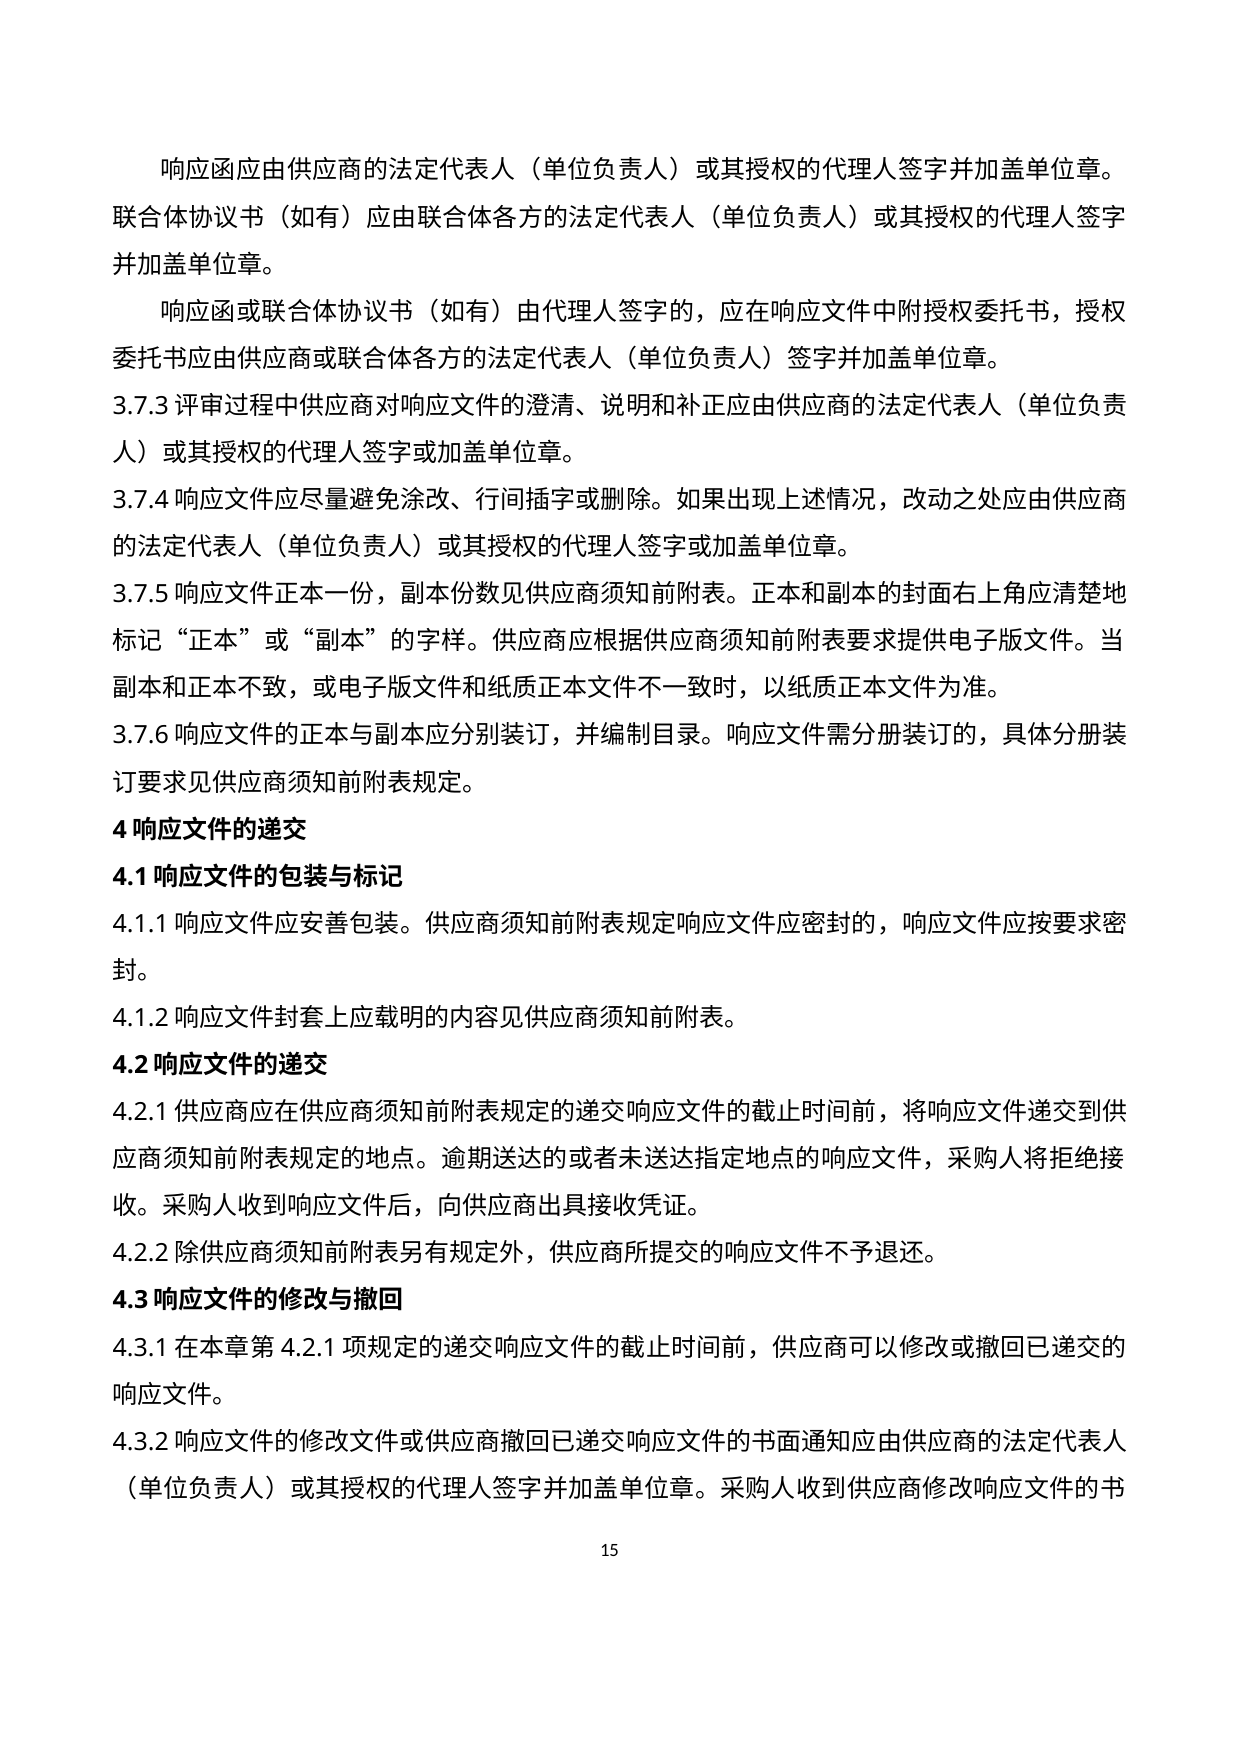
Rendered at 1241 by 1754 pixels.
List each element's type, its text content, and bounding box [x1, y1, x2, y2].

text 4.2.2除供应商须知前附表另有规定外，供应商所提交的响应文件不予退还。 [112, 1233, 1128, 1269]
text 4.3.1在本章第4.2.1项规定的递交响应文件的截止时间前，供应商可以修改或撤回已递交的响应文件。 [112, 1327, 1128, 1410]
text 4响应文件的递交 [112, 809, 1128, 845]
text 3.7.4响应文件应尽量避免涂改、行间插字或删除。如果出现上述情况，改动之处应由供应商的法定代表人（单位负责人）或其授权的代理人签字或加盖单位章。 [112, 479, 1128, 563]
text 3.7.5响应文件正本一份，副本份数见供应商须知前附表。正本和副本的封面右上角应清楚地标记“正本”或“副本”的字样。供应商应根据供应商须知前附表要求提供电子版文件。当副本和正本不致，或电子版文件和纸质正本文件不一致时，以纸质正本文件为准。 [112, 574, 1128, 704]
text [112, 1421, 1128, 1504]
text 响应函应由供应商的法定代表人（单位负责人）或其授权的代理人签字并加盖单位章。联合体协议书（如有）应由联合体各方的法定代表人（单位负责人）或其授权的代理人签字并加盖单位章。 [112, 150, 1128, 280]
text 4.1响应文件的包装与标记 [112, 856, 1128, 892]
text 4.1.1响应文件应安善包装。供应商须知前附表规定响应文件应密封的，响应文件应按要求密封。 [112, 903, 1128, 987]
text 4.2响应文件的递交 [112, 1044, 1128, 1081]
text 响应函或联合体协议书（如有）由代理人签字的，应在响应文件中附授权委托书，授权委托书应由供应商或联合体各方的法定代表人（单位负责人）签字并加盖单位章。 [112, 291, 1128, 374]
text 4.2.1供应商应在供应商须知前附表规定的递交响应文件的截止时间前，将响应文件递交到供应商须知前附表规定的地点。逾期送达的或者未送达指定地点的响应文件，采购人将拒绝接收。采购人收到响应文件后，向供应商出具接收凭证。 [112, 1092, 1128, 1222]
text 3.7.6响应文件的正本与副本应分别装订，并编制目录。响应文件需分册装订的，具体分册装订要求见供应商须知前附表规定。 [112, 715, 1128, 798]
text 4.1.2响应文件封套上应载明的内容见供应商须知前附表。 [112, 997, 1128, 1034]
text 4.3响应文件的修改与撤回 [112, 1280, 1128, 1316]
text 3.7.3评审过程中供应商对响应文件的澄清、说明和补正应由供应商的法定代表人（单位负责人）或其授权的代理人签字或加盖单位章。 [112, 385, 1128, 469]
